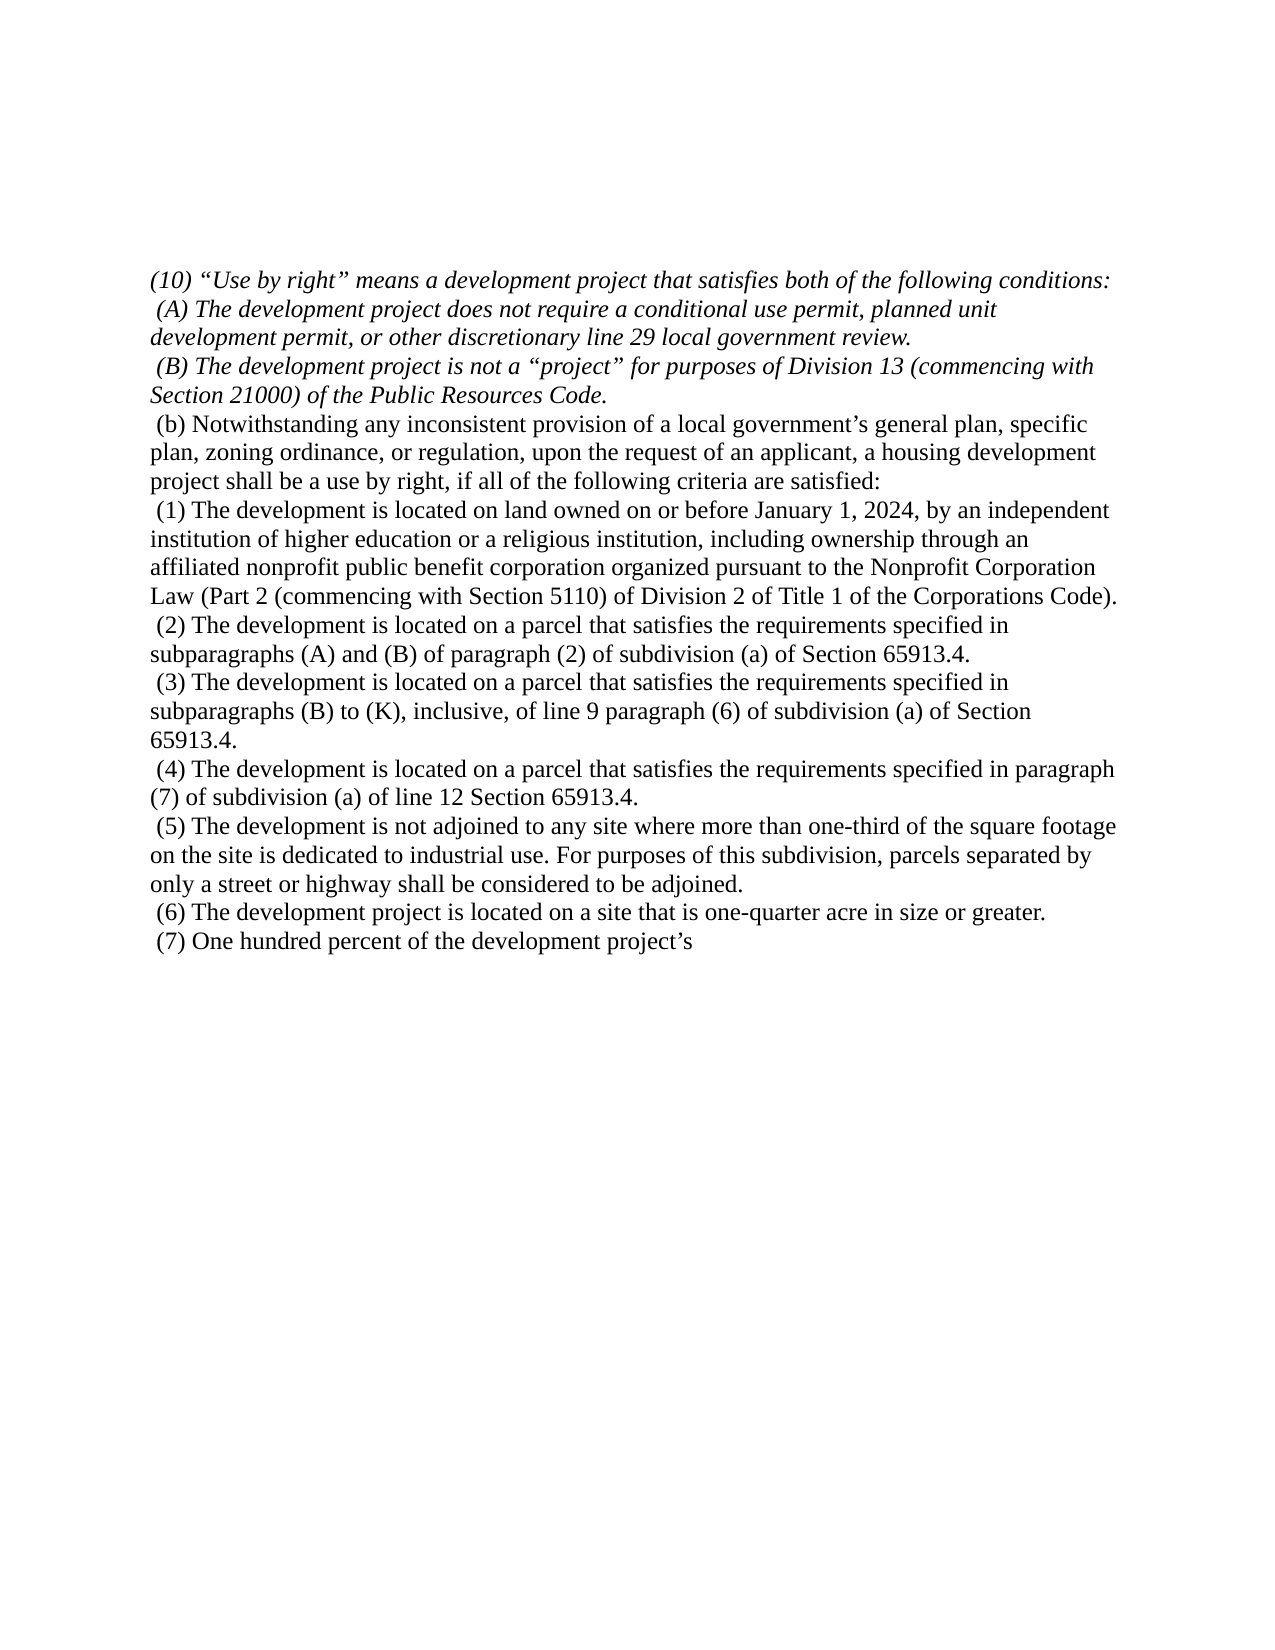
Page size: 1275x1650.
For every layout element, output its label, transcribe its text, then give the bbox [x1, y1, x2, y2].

text (6) The development project is located on a site that is one-quarter acre in size or greater. [150, 897, 1125, 926]
text (b) Notwithstanding any inconsistent provision of a local government’s general plan, specific plan, zoning ordinance, or regulation, upon the request of an applicant, a housing development project shall be a use by right, if all of the following criteria are satisfied: [150, 409, 1125, 495]
text (10) “Use by right” means a development project that satisfies both of the following conditions: [150, 265, 1125, 294]
text (B) The development project is not a “project” for purposes of Division 13 (commencing with Section 21000) of the Public Resources Code. [150, 351, 1125, 409]
text (A) The development project does not require a conditional use permit, planned unit development permit, or other discretionary line 29 local government review. [150, 294, 1125, 351]
text (4) The development is located on a parcel that satisfies the requirements specified in paragraph (7) of subdivision (a) of line 12 Section 65913.4. [150, 754, 1125, 811]
text (7) One hundred percent of the development project’s [150, 926, 1125, 955]
text (2) The development is located on a parcel that satisfies the requirements specified in subparagraphs (A) and (B) of paragraph (2) of subdivision (a) of Section 65913.4. [150, 610, 1125, 667]
text (3) The development is located on a parcel that satisfies the requirements specified in subparagraphs (B) to (K), inclusive, of line 9 paragraph (6) of subdivision (a) of Section 65913.4. [150, 667, 1125, 754]
text (1) The development is located on land owned on or before January 1, 2024, by an independent institution of higher education or a religious institution, including ownership through an affiliated nonprofit public benefit corporation organized pursuant to the Nonprofit Corporation Law (Part 2 (commencing with Section 5110) of Division 2 of Title 1 of the Corporations Code). [150, 495, 1125, 610]
text (5) The development is not adjoined to any site where more than one-third of the square footage on the site is dedicated to industrial use. For purposes of this subdivision, parcels separated by only a street or highway shall be considered to be adjoined. [150, 811, 1125, 897]
